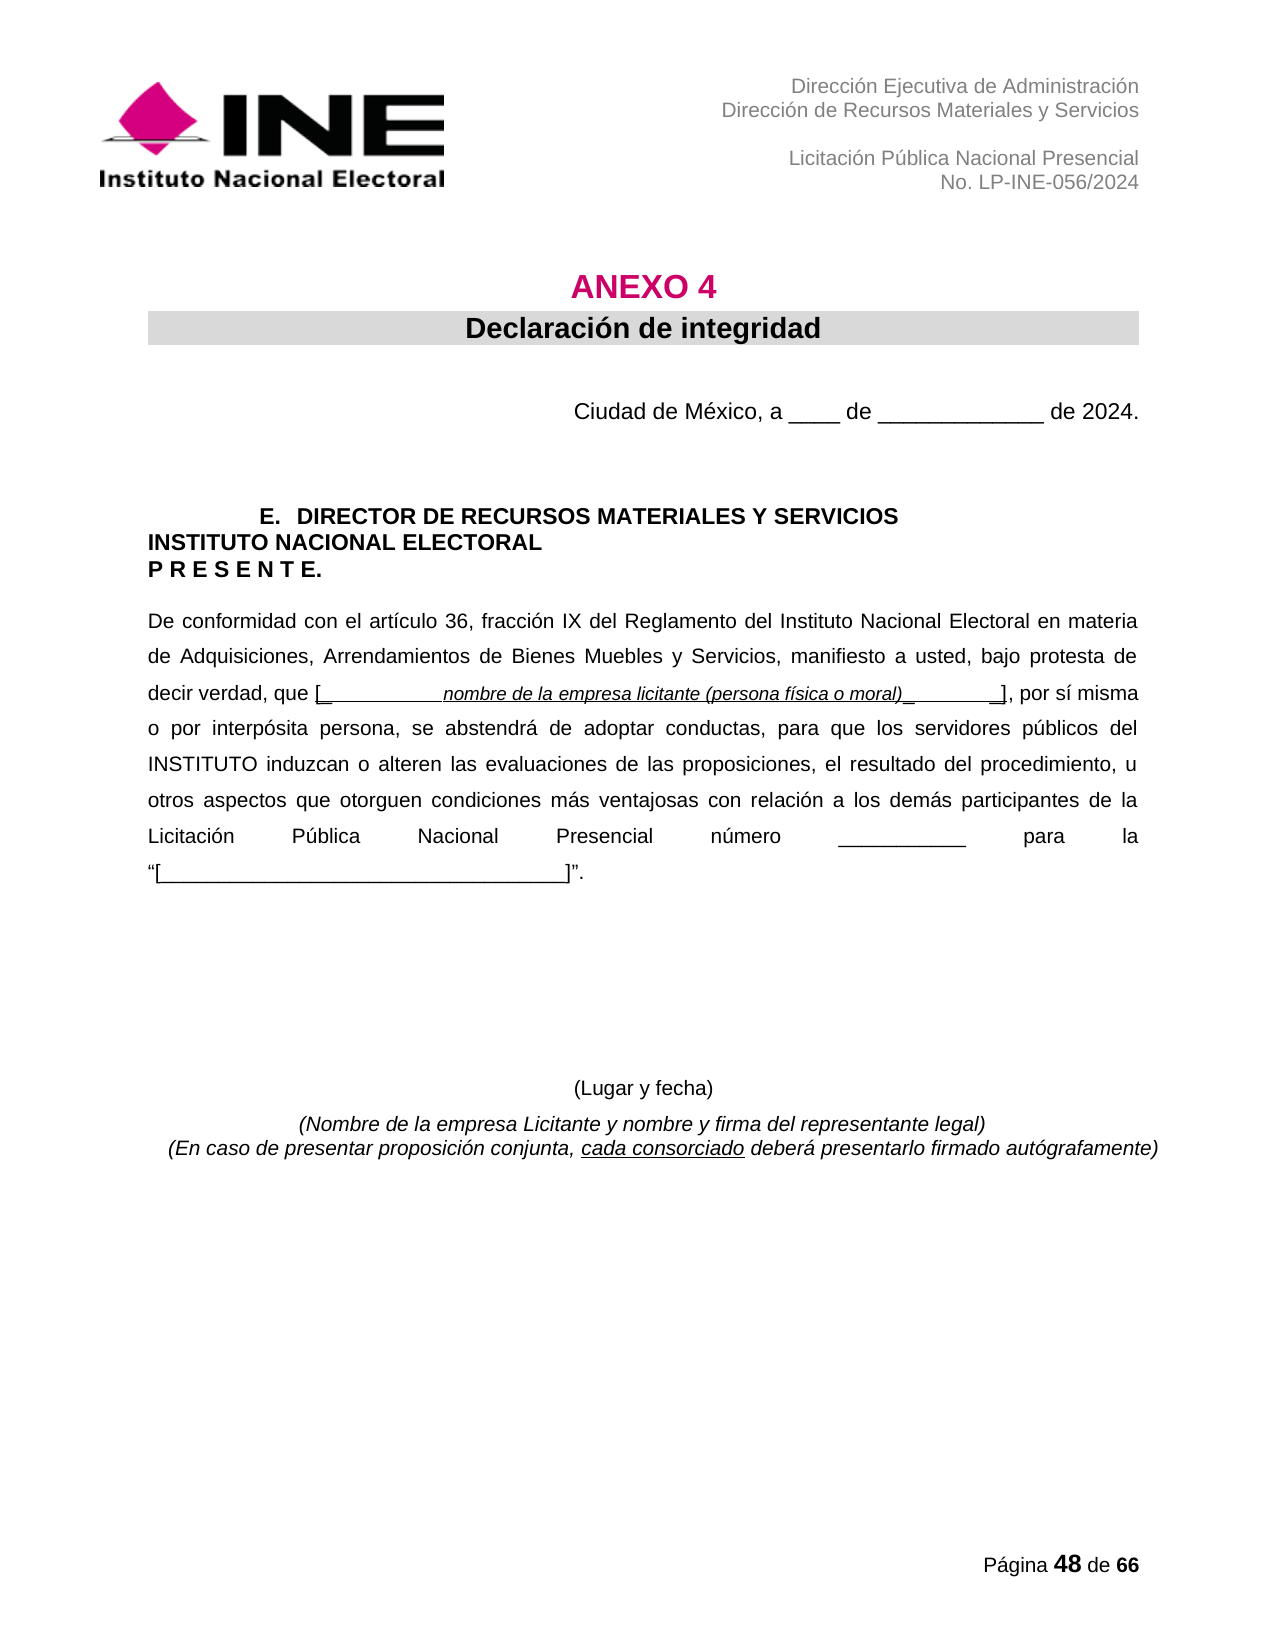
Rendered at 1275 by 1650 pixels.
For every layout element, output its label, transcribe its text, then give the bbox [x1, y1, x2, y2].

text INSTITUTO NACIONAL ELECTORAL [148, 529, 1139, 556]
text De conformidad con el artículo 36, fracción IX del Reglamento del Instituto Nacional Electoral en materia de Adquisiciones, Arrendamientos de Bienes Muebles y Servicios, manifiesto a usted, bajo protesta de decir verdad, que [_ nombre de la empresa licitante (persona física o moral)_ _], por sí misma o por interpósita persona, se abstendrá de adoptar conductas, para que los servidores públicos del INSTITUTO induzcan o alteren las evaluaciones de las proposiciones, el resultado del procedimiento, u otros aspectos que otorguen condiciones más ventajosas con relación a los demás participantes de la Licitación Pública Nacional Presencial número ___________ para la “[___________________________________]”. [148, 608, 1139, 884]
text (En caso de presentar proposición conjunta, cada consorciado deberá presentarlo firmado autógrafamente) [148, 1136, 1181, 1159]
text (Nombre de la empresa Licitante y nombre y firma del representante legal) [148, 1112, 1139, 1136]
text (Lugar y fecha) [148, 1076, 1139, 1099]
list DIRECTOR DE RECURSOS MATERIALES Y SERVICIOS [259, 503, 1139, 529]
subtitle ANEXO 4 [148, 267, 1139, 305]
text P R E S E N T E. [148, 556, 1139, 582]
subtitle Declaración de integridad [148, 311, 1139, 345]
picture [100, 82, 444, 187]
text Ciudad de México, a ____ de _____________ de 2024. [148, 398, 1139, 424]
